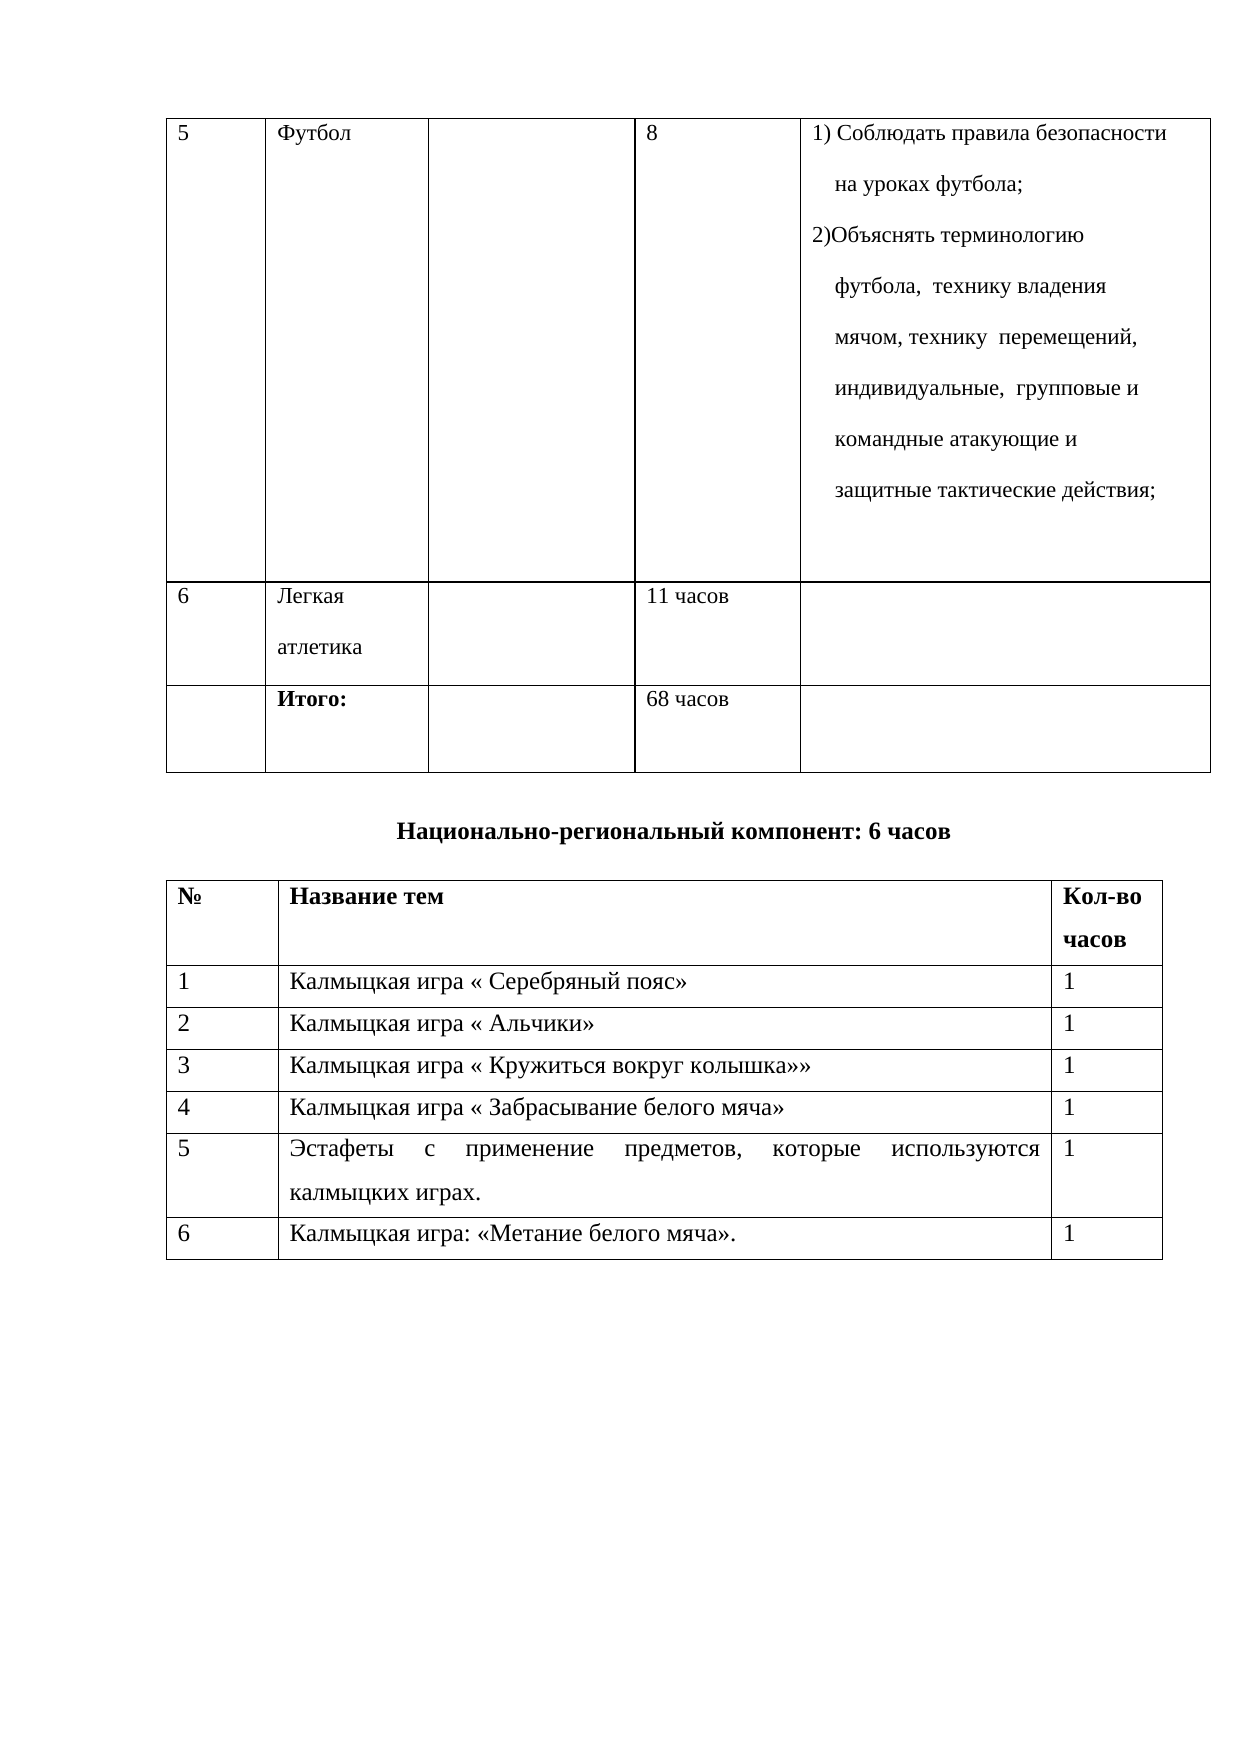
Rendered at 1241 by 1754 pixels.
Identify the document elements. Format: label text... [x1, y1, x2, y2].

table_cell 4 [167, 1092, 278, 1132]
table_cell Футбол [266, 119, 428, 581]
table_header № [167, 881, 278, 965]
table_cell Калмыцкая игра « Альчики» [279, 1008, 1051, 1049]
text Национально-региональный компонент: 6 часов [196, 816, 1152, 845]
table_cell 11 часов [636, 583, 800, 684]
table_cell [801, 583, 1210, 684]
table_cell 2 [167, 1008, 278, 1049]
table_cell 6 [167, 1218, 278, 1259]
table_cell [429, 686, 634, 772]
table_cell Калмыцкая игра « Серебряный пояс» [279, 966, 1051, 1007]
table_cell Итого: [266, 686, 428, 772]
table_cell [429, 119, 634, 581]
table_cell 5 [167, 119, 265, 581]
table_cell Калмыцкая игра « Кружиться вокруг колышка»» [279, 1050, 1051, 1091]
table_cell 1 [1052, 1134, 1162, 1217]
table_cell Калмыцкая игра: «Метание белого мяча». [279, 1218, 1051, 1259]
table_cell 1 [1052, 1218, 1162, 1259]
table_header Название тем [279, 881, 1051, 965]
table_cell 6 [167, 583, 265, 684]
table_cell 1 [1052, 1092, 1162, 1132]
table_cell Калмыцкая игра « Забрасывание белого мяча» [279, 1092, 1051, 1132]
table_cell [801, 686, 1210, 772]
table_cell Эстафеты с применение предметов, которые используются калмыцких играх. [279, 1134, 1051, 1217]
table_cell [429, 583, 634, 684]
table_cell 1) Соблюдать правила безопасности на уроках футбола; 2)Объяснять терминологию футбола, технику владения мячом, технику перемещений, индивидуальные, групповые и командные атакующие и защитные тактические действия; [801, 119, 1210, 581]
table_header Кол-во часов [1052, 881, 1162, 965]
table_cell 1 [1052, 1008, 1162, 1049]
table_cell [167, 686, 265, 772]
table_cell 5 [167, 1134, 278, 1217]
table_cell 8 [636, 119, 800, 581]
table_cell 1 [167, 966, 278, 1007]
table_cell Легкая атлетика [266, 583, 428, 684]
table_cell 1 [1052, 966, 1162, 1007]
table_cell 1 [1052, 1050, 1162, 1091]
table_cell 68 часов [636, 686, 800, 772]
table_cell 3 [167, 1050, 278, 1091]
